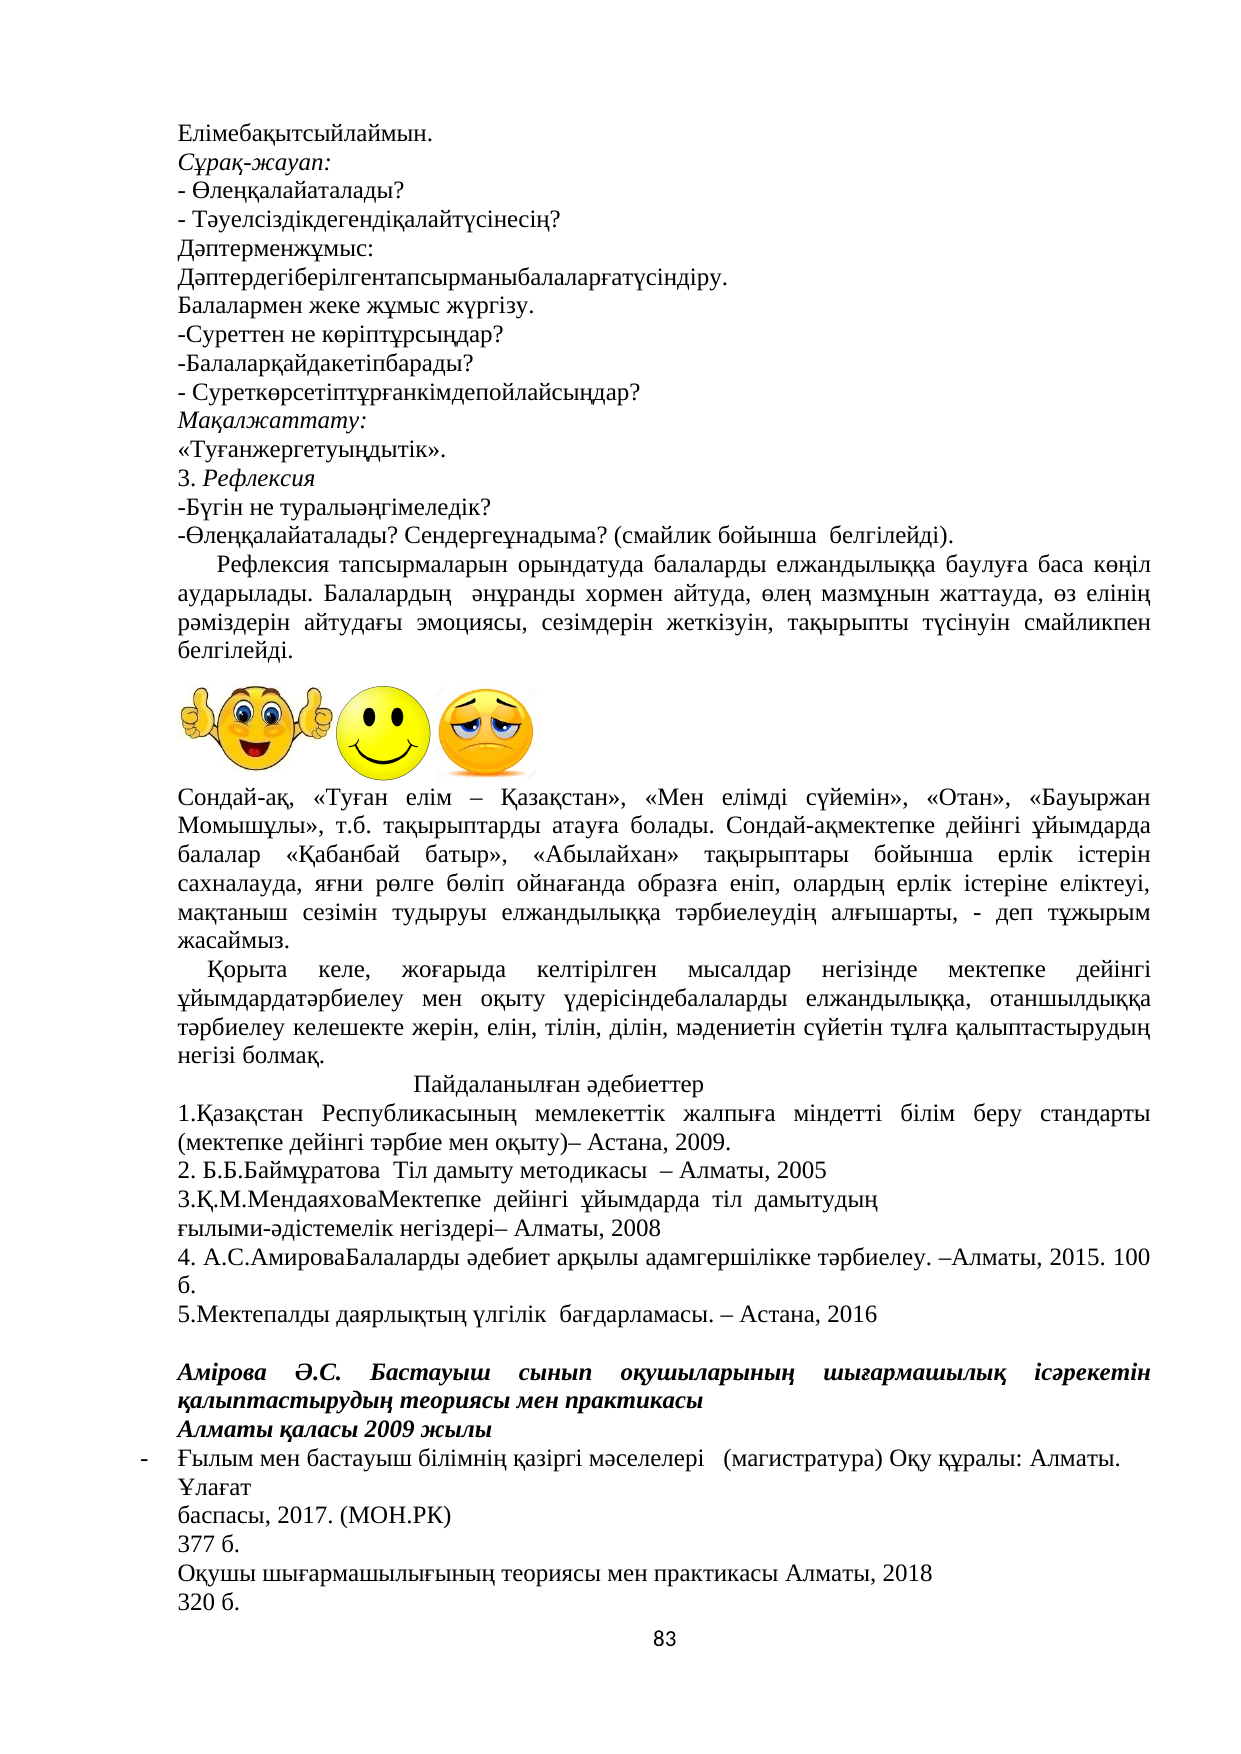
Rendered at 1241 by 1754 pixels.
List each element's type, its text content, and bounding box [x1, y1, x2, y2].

text Алматы қаласы 2009 жылы [177, 1414, 1152, 1443]
text - Тәуелсіздікдегендіқалайтүсінесің? [177, 204, 1152, 233]
text 2. Б.Б.Баймұратова Тіл дамыту методикасы – Алматы, 2005 [177, 1156, 1152, 1184]
text -Өлеңқалайаталады? Сендергеұнадыма? (смайлик бойынша белгілейді). [177, 521, 1152, 549]
list Ғылым мен бастауыш білімнің қазіргі мәселелері (магистратура) Оқу құралы: Алматы. Ұлағат [140, 1443, 1152, 1501]
text ғылыми-әдістемелік негіздері– Алматы, 2008 [177, 1213, 1152, 1242]
text баспасы, 2017. (МОН.РК) [177, 1501, 1152, 1529]
text - Суреткөрсетіптұрғанкімдепойлайсыңдар? [177, 377, 1152, 406]
text Оқушы шығармашылығының теориясы мен практикасы Алматы, 2018 [177, 1558, 1152, 1587]
text «Туғанжергетуыңдытік». [177, 434, 1152, 463]
text - Өлеңқалайаталады? [177, 176, 1152, 204]
text 3.Қ.М.МендаяховаМектепке дейінгі ұйымдарда тіл дамытудың [177, 1184, 1152, 1213]
text -Суреттен не көріптұрсыңдар? [177, 319, 1152, 348]
text 4. А.С.АмироваБалаларды әдебиет арқылы адамгершілікке тәрбиелеу. –Алматы, 2015. 100 б. [177, 1242, 1152, 1299]
text Рефлексия тапсырмаларын орындатуда балаларды елжандылыққа баулуға баса көңіл аударылады. Балалардың әнұранды хормен айтуда, өлең мазмұнын жаттауда, өз елінің рәміздерін айтудағы эмоциясы, сезімдерін жеткізуін, тақырыпты түсінуін смайликпен белгілейді. [177, 549, 1152, 664]
text 3. Рефлексия [177, 463, 1152, 492]
text Дәптерменжұмыс: [177, 233, 1152, 262]
text Пайдаланылған әдебиеттер [177, 1069, 1152, 1098]
text Дәптердегіберілгентапсырманыбалаларғатүсіндіру. [177, 262, 1152, 291]
text 1.Қазақстан Республикасының мемлекеттік жалпыға міндетті білім беру стандарты (мектепке дейінгі тәрбие мен оқыту)– Астана, 2009. [177, 1098, 1152, 1156]
text Сұрақ-жауап: [177, 147, 1152, 176]
text Елімебақытсыйлаймын. [177, 118, 1152, 147]
text Мақалжаттату: [177, 406, 1152, 434]
picture [177, 664, 540, 782]
text Амірова Ә.С. Бастауыш сынып оқушыларының шығармашылық ісәрекетін қалыптастырудың теориясы мен практикасы [177, 1357, 1152, 1414]
text -Бүгін не туралыәңгімеледік? [177, 492, 1152, 521]
text Қорыта келе, жоғарыда келтірілген мысалдар негізінде мектепке дейінгі ұйымдардатәрбиелеу мен оқыту үдерісіндебалаларды елжандылыққа, отаншылдыққа тәрбиелеу келешекте жерін, елін, тілін, ділін, мәдениетін сүйетін тұлға қалыптастырудың негізі болмақ. [177, 954, 1152, 1069]
text Сондай-ақ, «Туған елім – Қазақстан», «Мен елімді сүйемін», «Отан», «Бауыржан Момышұлы», т.б. тақырыптарды атауға болады. Сондай-ақмектепке дейінгі ұйымдарда балалар «Қабанбай батыр», «Абылайхан» тақырыптары бойынша ерлік істерін сахналауда, яғни рөлге бөліп ойнағанда образға еніп, олардың ерлік істеріне еліктеуі, мақтаныш сезімін тудыруы елжандылыққа тәрбиелеудің алғышарты, - деп тұжырым жасаймыз. [177, 782, 1152, 954]
text 5.Мектепалды даярлықтың үлгілік бағдарламасы. – Астана, 2016 [177, 1299, 1152, 1328]
text Балалармен жеке жұмыс жүргізу. [177, 291, 1152, 319]
text 320 б. [177, 1587, 1152, 1616]
text 377 б. [177, 1529, 1152, 1558]
text -Балаларқайдакетіпбарады? [177, 348, 1152, 377]
